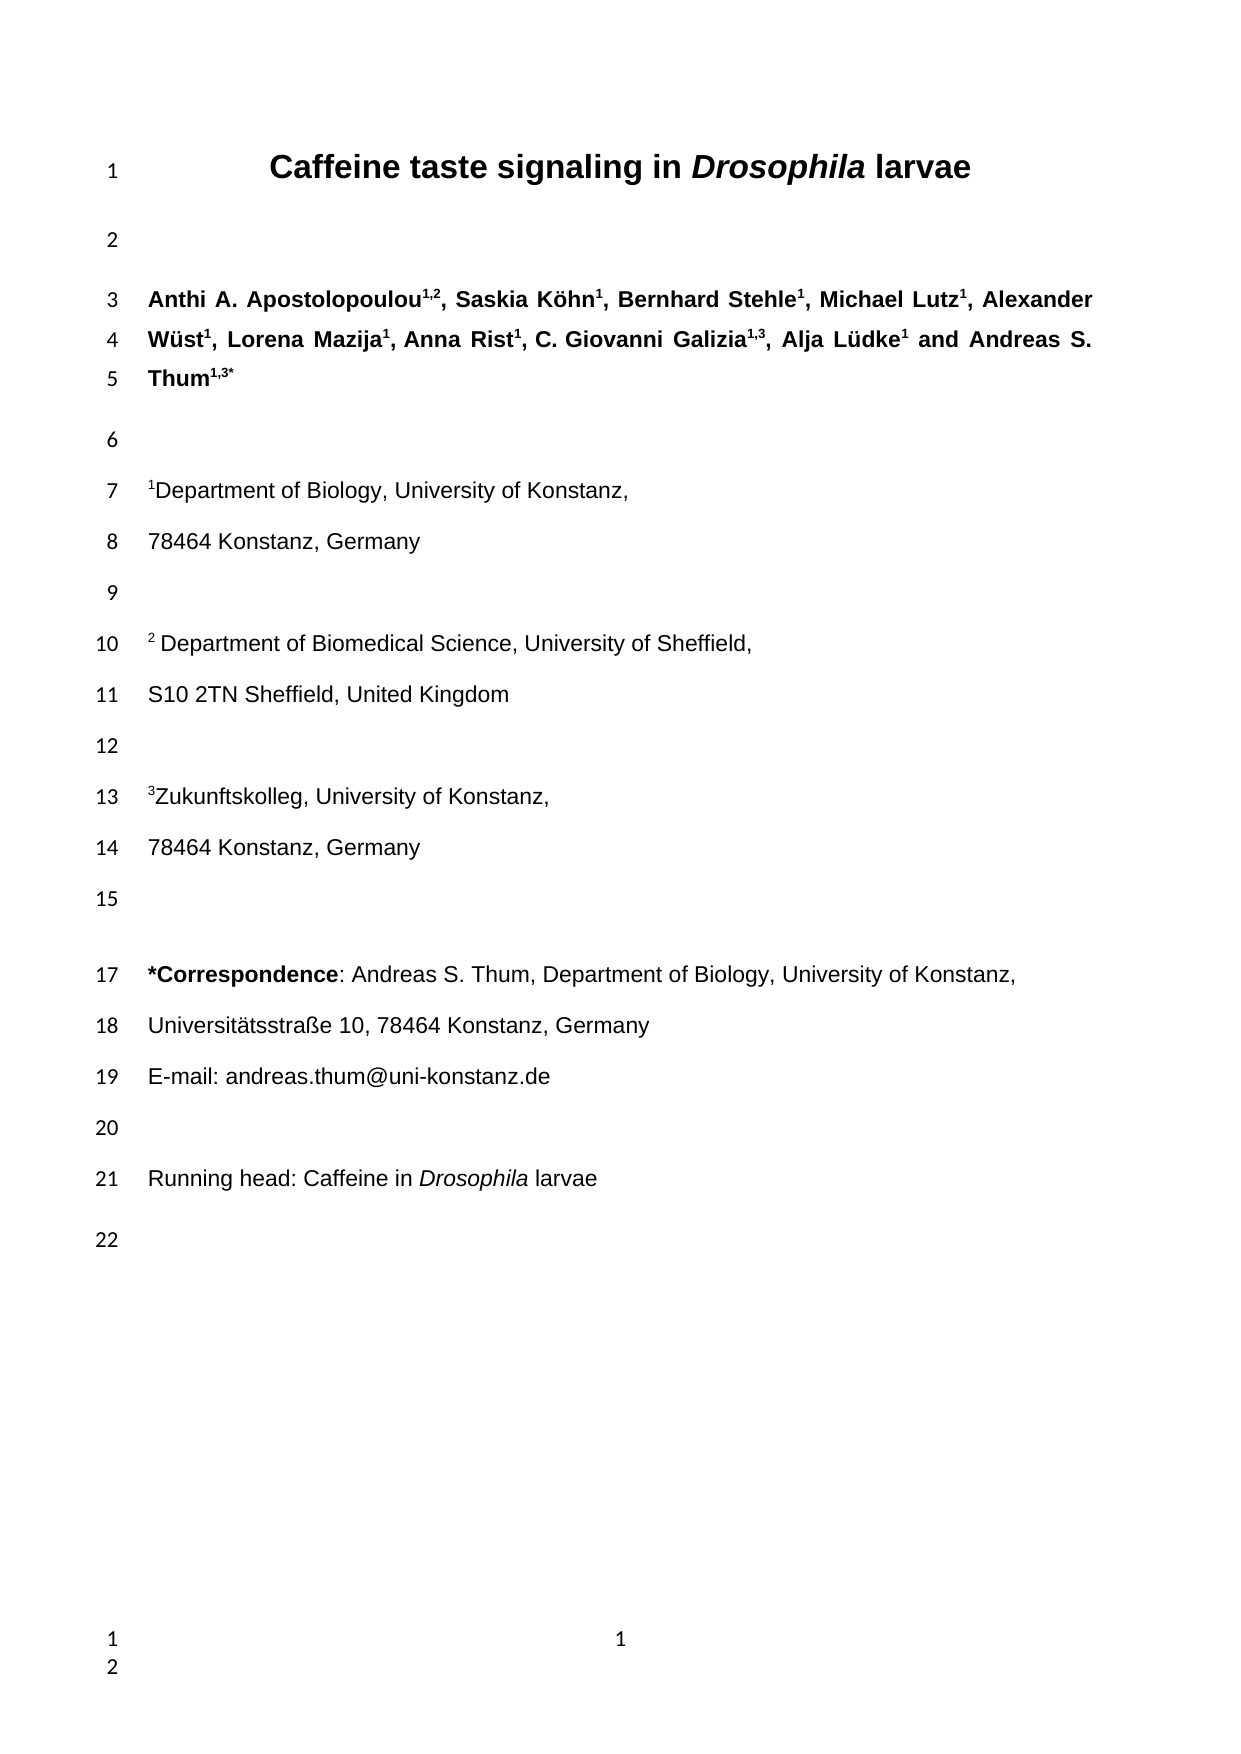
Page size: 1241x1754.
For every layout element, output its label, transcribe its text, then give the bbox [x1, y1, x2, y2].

text Running head: Caffeine in Drosophila larvae [148, 1165, 1093, 1192]
text Anthi A. Apostolopoulou1,2, Saskia Köhn1, Bernhard Stehle1, Michael Lutz1, Alexander Wüst1, Lorena Mazija1, Anna Rist1, C. Giovanni Galizia1,3, Alja Lüdke1 and Andreas S. Thum1,3* [148, 286, 1093, 392]
text 78464 Konstanz, Germany [148, 834, 1093, 861]
text *Correspondence: Andreas S. Thum, Department of Biology, University of Konstanz, [148, 961, 1093, 987]
text 2 Department of Biomedical Science, University of Sheffield, [148, 630, 1093, 656]
text 1Department of Biology, University of Konstanz, [148, 477, 1093, 503]
text Universitätsstraße 10, 78464 Konstanz, Germany [148, 1012, 1093, 1038]
text 78464 Konstanz, Germany [148, 528, 1093, 554]
text Caffeine taste signaling in Drosophila larvae [148, 148, 1093, 186]
text E-mail: andreas.thum@uni-konstanz.de [148, 1063, 1093, 1089]
text 3Zukunftskolleg, University of Konstanz, [148, 783, 1093, 809]
text S10 2TN Sheffield, United Kingdom [148, 681, 1093, 707]
